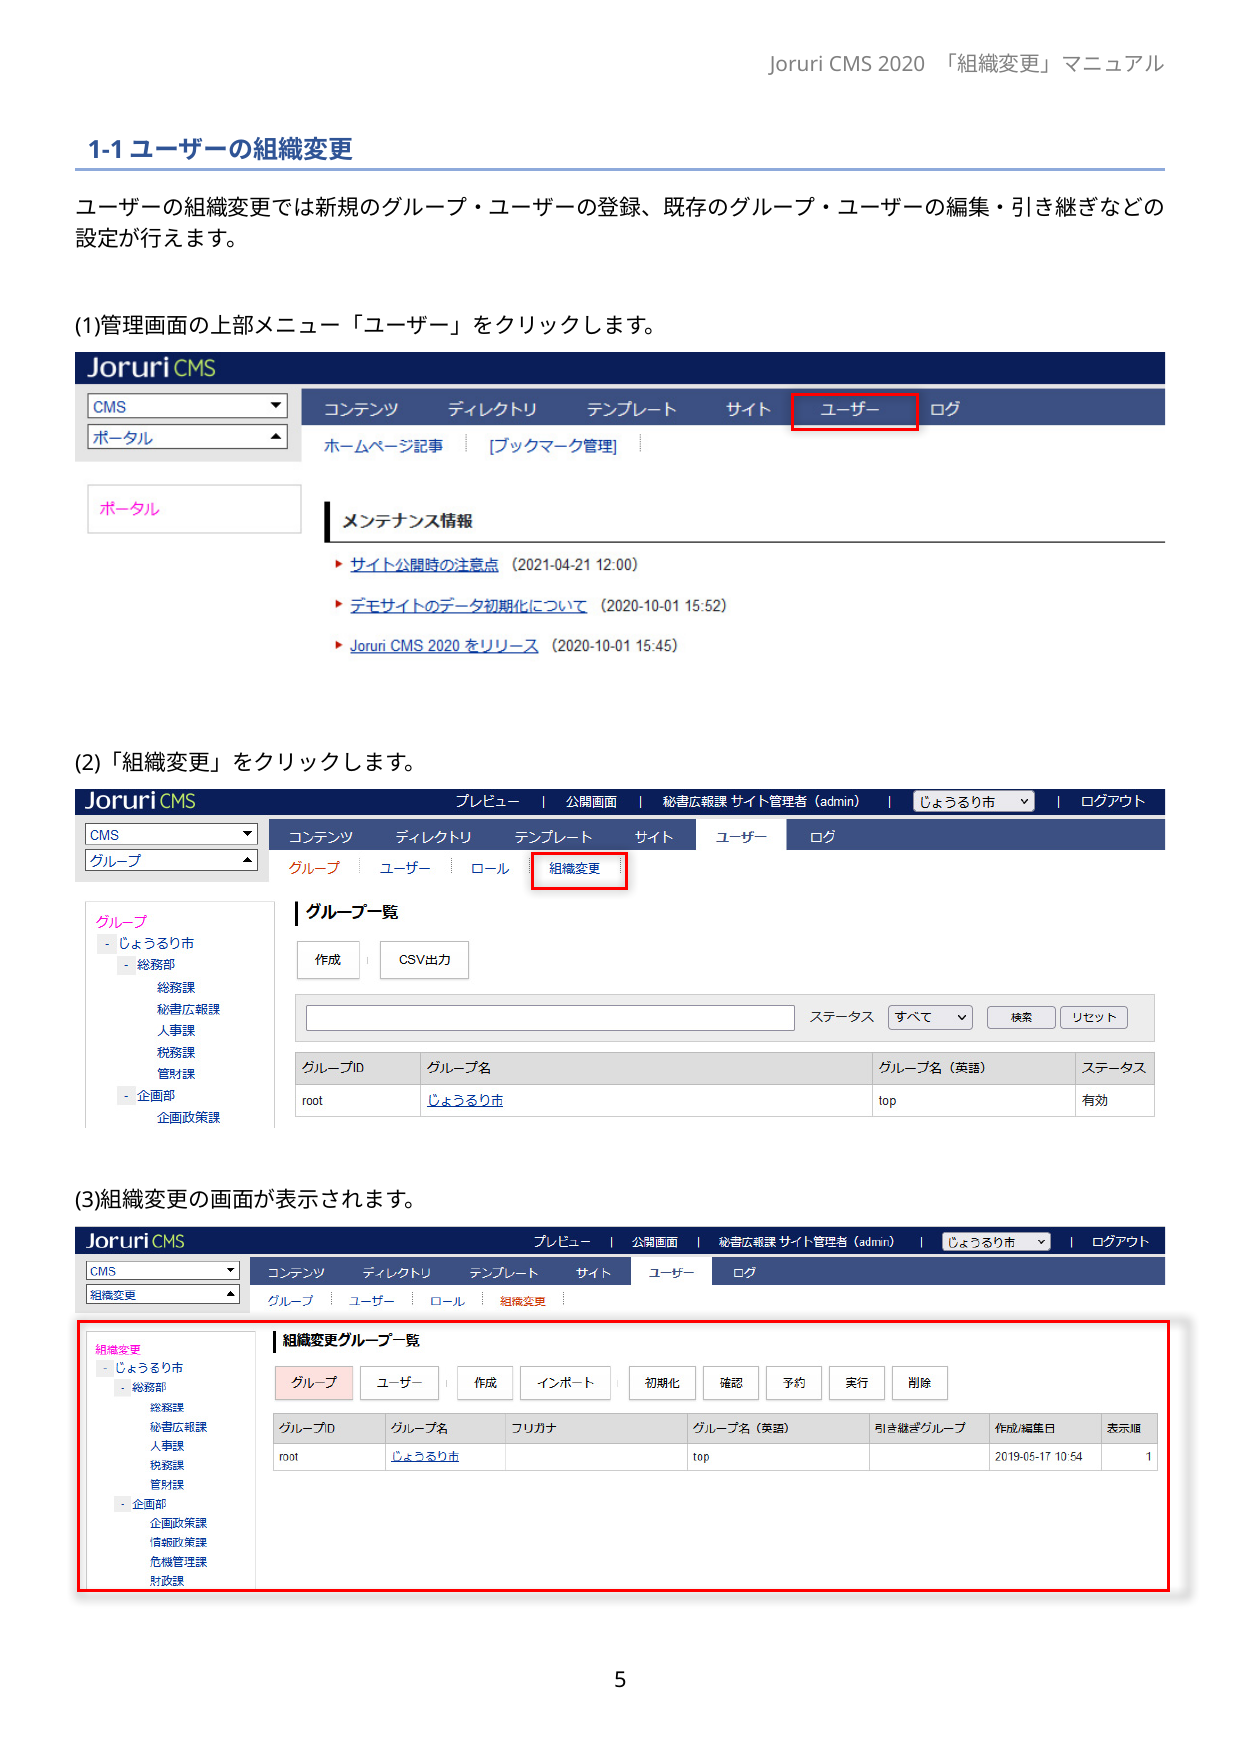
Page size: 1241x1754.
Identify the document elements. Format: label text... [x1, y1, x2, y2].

text (1)管理画面の上部メニュー「ユーザー」をクリックします。 [75, 308, 1165, 339]
picture [75, 1226, 1166, 1589]
text (2)「組織変更」をクリックします。 [75, 745, 1165, 777]
picture [75, 352, 1166, 690]
picture [80, 1323, 1166, 1589]
text ユーザーの組織変更では新規のグループ・ユーザーの登録、既存のグループ・ユーザーの編集・引き継ぎなどの設定が行えます。 [75, 189, 1165, 253]
text (3)組織変更の画面が表示されます。 [75, 1182, 1165, 1214]
text 1-1ユーザーの組織変更 [75, 129, 1165, 168]
picture [75, 789, 1166, 1128]
